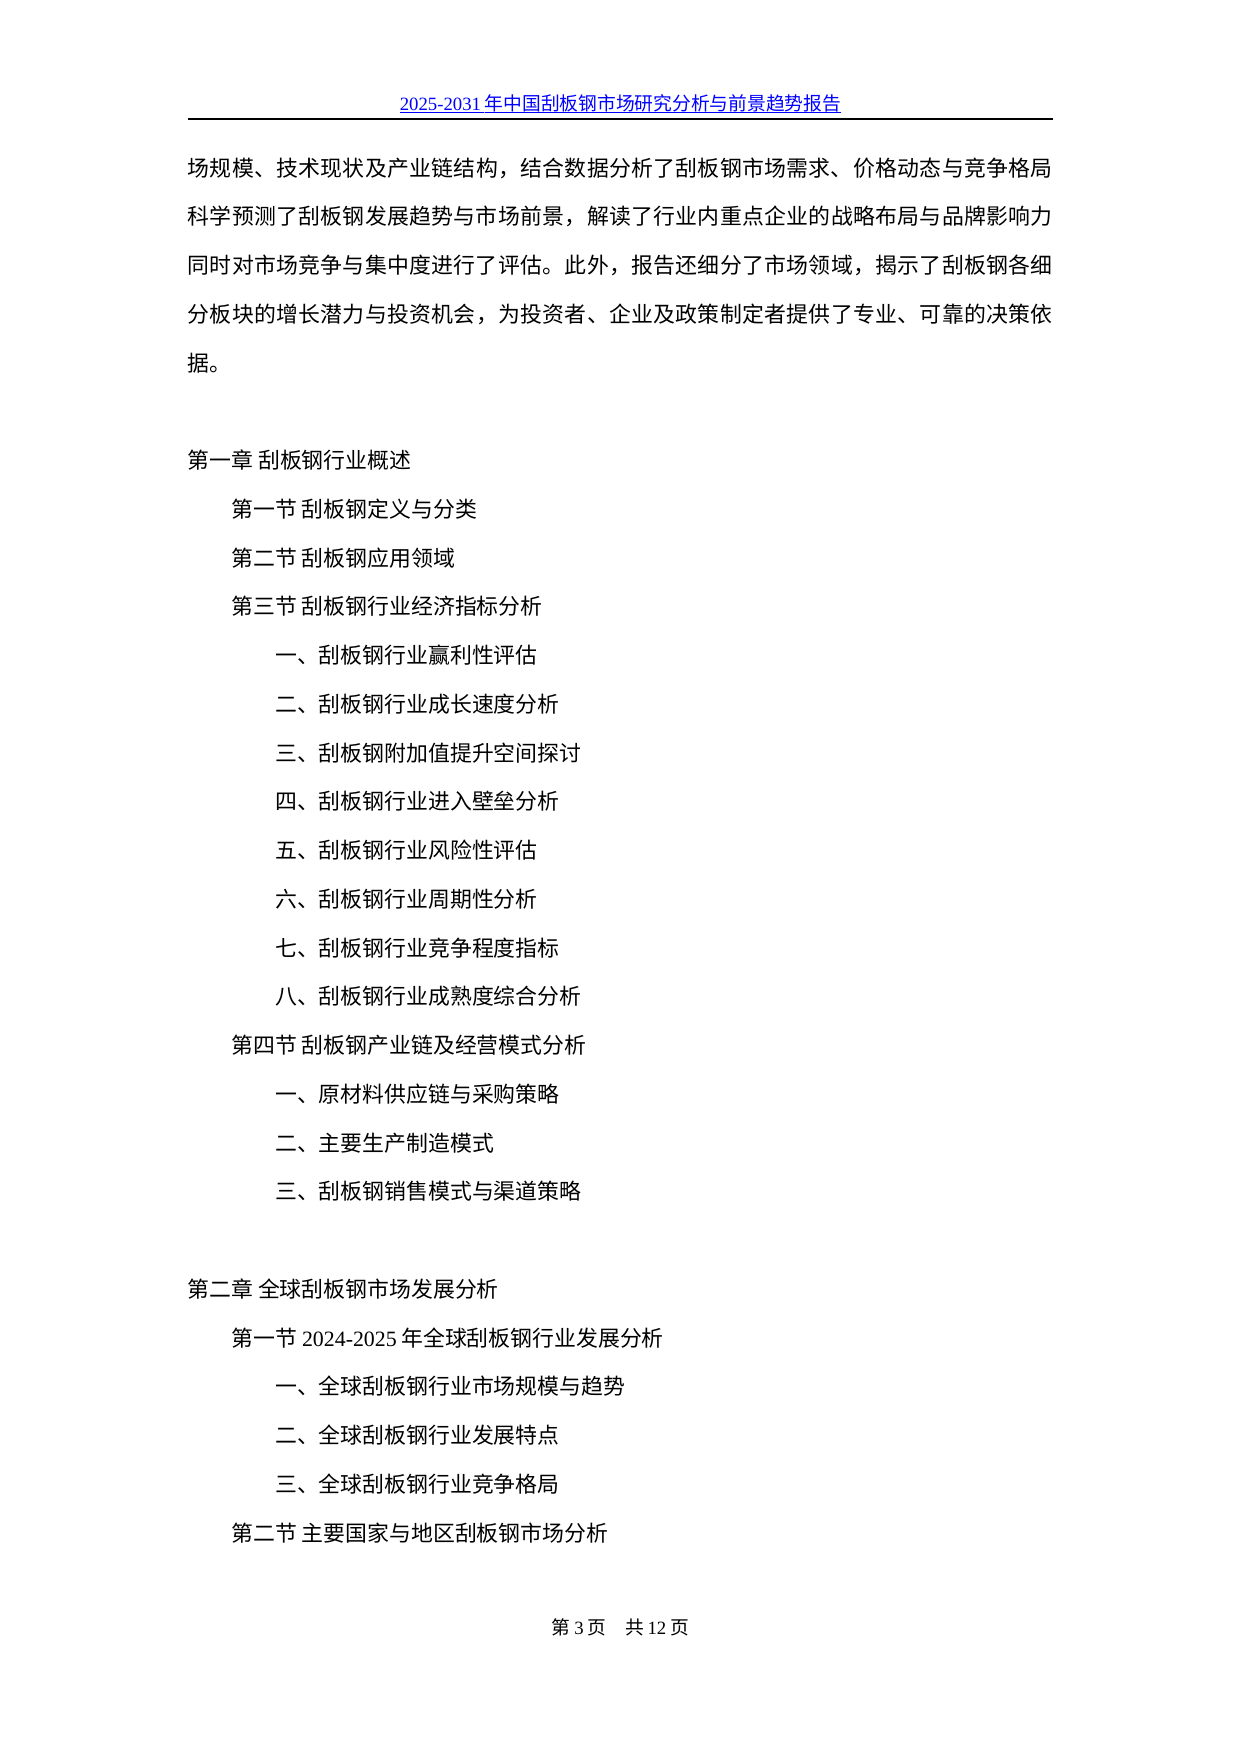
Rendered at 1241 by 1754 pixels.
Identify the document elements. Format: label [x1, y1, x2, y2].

text [187, 150, 1053, 1548]
